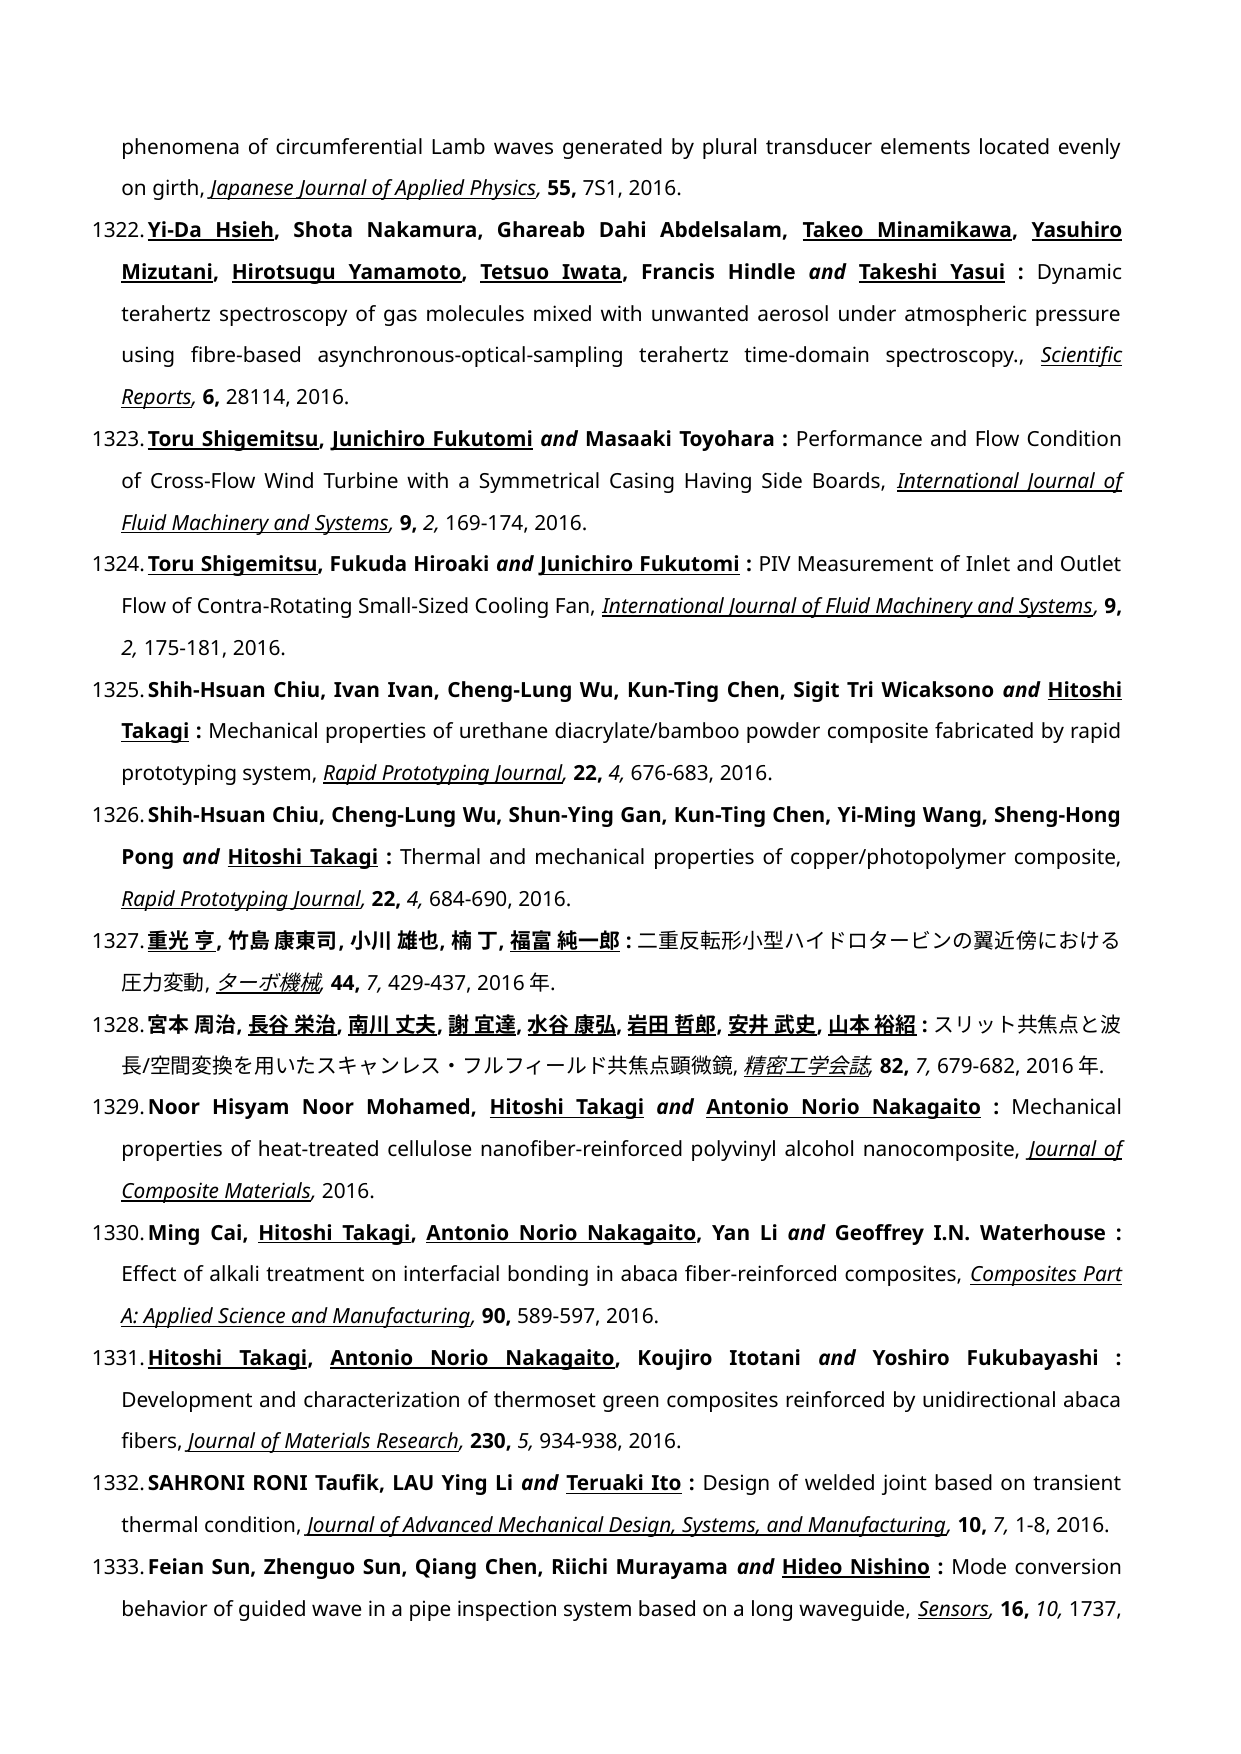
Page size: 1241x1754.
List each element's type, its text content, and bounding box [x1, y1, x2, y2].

list Hitoshi Takagi, Antonio Norio Nakagaito, Koujiro Itotani and Yoshiro Fukubayashi : Development and characterization of thermoset green composites reinforced by unidirectional abaca fibers, Journal of Materials Research, 230, 5, 934-938, 2016. [92, 1336, 1122, 1462]
list SAHRONI RONI Taufik, LAU Ying Li and Teruaki Ito : Design of welded joint based on transient thermal condition, Journal of Advanced Mechanical Design, Systems, and Manufacturing, 10, 7, 1-8, 2016. [92, 1462, 1122, 1545]
list 重光 亨, 竹島 康東司, 小川 雄也, 楠 丁, 福富 純一郎 : 二重反転形小型ハイドロタービンの翼近傍における圧力変動, ターボ機械, 44, 7, 429-437, 2016年. [92, 919, 1122, 1002]
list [92, 125, 1122, 209]
list Shih-Hsuan Chiu, Cheng-Lung Wu, Shun-Ying Gan, Kun-Ting Chen, Yi-Ming Wang, Sheng-Hong Pong and Hitoshi Takagi : Thermal and mechanical properties of copper/photopolymer composite, Rapid Prototyping Journal, 22, 4, 684-690, 2016. [92, 793, 1122, 919]
list Noor Hisyam Noor Mohamed, Hitoshi Takagi and Antonio Norio Nakagaito : Mechanical properties of heat-treated cellulose nanofiber-reinforced polyvinyl alcohol nanocomposite, Journal of Composite Materials, 2016. [92, 1086, 1122, 1211]
list Toru Shigemitsu, Junichiro Fukutomi and Masaaki Toyohara : Performance and Flow Condition of Cross-Flow Wind Turbine with a Symmetrical Casing Having Side Boards, International Journal of Fluid Machinery and Systems, 9, 2, 169-174, 2016. [92, 417, 1122, 543]
list Yi-Da Hsieh, Shota Nakamura, Ghareab Dahi Abdelsalam, Takeo Minamikawa, Yasuhiro Mizutani, Hirotsugu Yamamoto, Tetsuo Iwata, Francis Hindle and Takeshi Yasui : Dynamic terahertz spectroscopy of gas molecules mixed with unwanted aerosol under atmospheric pressure using fibre-based asynchronous-optical-sampling terahertz time-domain spectroscopy., Scientific Reports, 6, 28114, 2016. [92, 209, 1122, 417]
list Shih-Hsuan Chiu, Ivan Ivan, Cheng-Lung Wu, Kun-Ting Chen, Sigit Tri Wicaksono and Hitoshi Takagi : Mechanical properties of urethane diacrylate/bamboo powder composite fabricated by rapid prototyping system, Rapid Prototyping Journal, 22, 4, 676-683, 2016. [92, 668, 1122, 793]
list 宮本 周治, 長谷 栄治, 南川 丈夫, 謝 宜達, 水谷 康弘, 岩田 哲郎, 安井 武史, 山本 裕紹 : スリット共焦点と波長/空間変換を用いたスキャンレス・フルフィールド共焦点顕微鏡, 精密工学会誌, 82, 7, 679-682, 2016年. [92, 1002, 1122, 1086]
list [92, 1545, 1122, 1629]
list Ming Cai, Hitoshi Takagi, Antonio Norio Nakagaito, Yan Li and Geoffrey I.N. Waterhouse : Effect of alkali treatment on interfacial bonding in abaca fiber-reinforced composites, Composites Part A: Applied Science and Manufacturing, 90, 589-597, 2016. [92, 1211, 1122, 1336]
list Toru Shigemitsu, Fukuda Hiroaki and Junichiro Fukutomi : PIV Measurement of Inlet and Outlet Flow of Contra-Rotating Small-Sized Cooling Fan, International Journal of Fluid Machinery and Systems, 9, 2, 175-181, 2016. [92, 543, 1122, 668]
